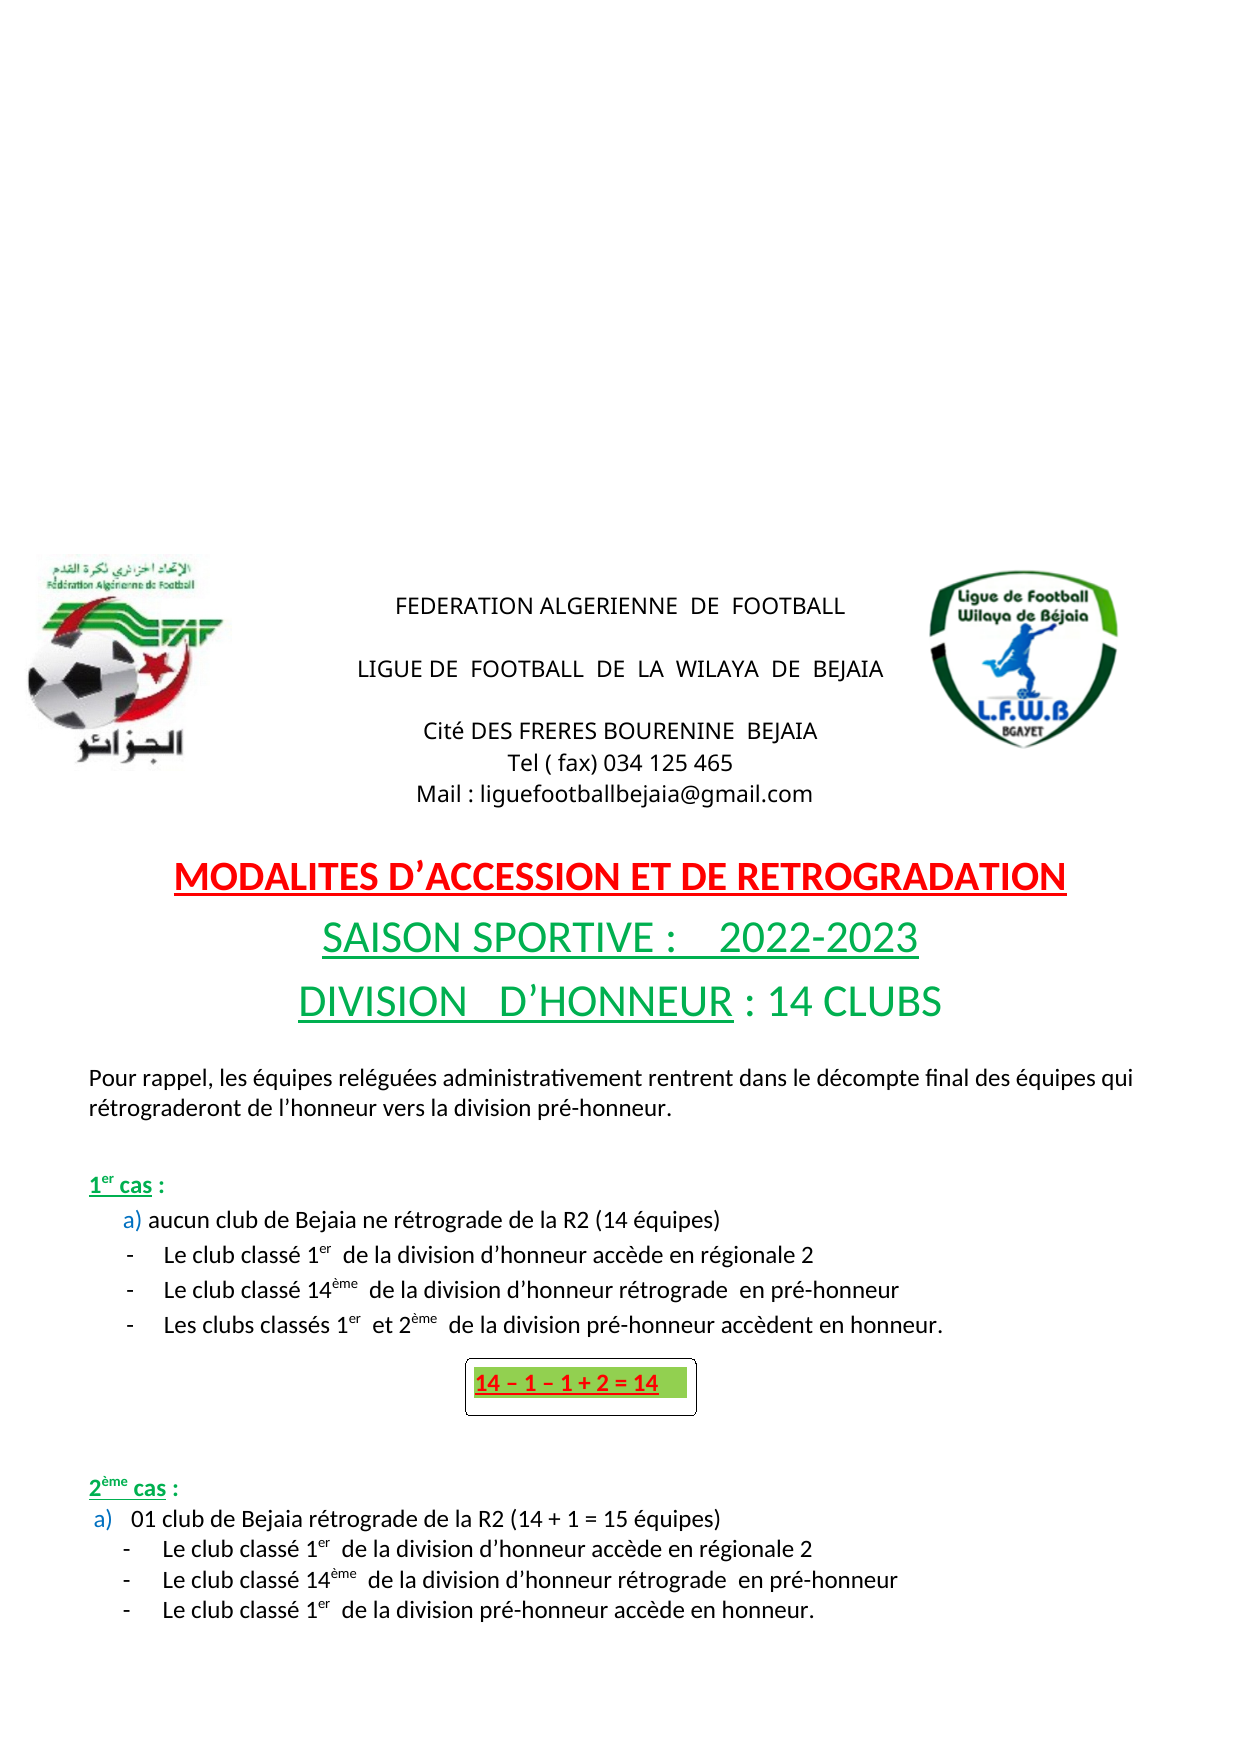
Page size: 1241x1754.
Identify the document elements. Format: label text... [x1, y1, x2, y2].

picture [919, 622, 1124, 653]
text FEDERATION ALGERIENNE DE FOOTBALL [233, 590, 1152, 622]
text DIVISION D’HONNEUR : 14 CLUBS [89, 972, 1152, 1028]
list Les clubs classés 1er et 2ème de la division pré-honneur accèdent en honneur. [126, 1309, 1152, 1340]
text LIGUE DE FOOTBALL DE LA WILAYA DE BEJAIA [233, 653, 1152, 684]
text 2ème cas : [89, 1473, 1152, 1503]
picture [13, 554, 233, 771]
text Pour rappel, les équipes reléguées administrativement rentrent dans le décompte final des équipes qui rétrograderont de l’honneur vers la division pré-honneur. [89, 1062, 1152, 1123]
text - Le club classé 1er de la division pré-honneur accède en honneur. [89, 1595, 1152, 1625]
picture [919, 568, 1124, 590]
list Le club classé 1er de la division d’honneur accède en régionale 2 [126, 1239, 1152, 1270]
text Cité DES FRERES BOURENINE BEJAIA [233, 715, 1152, 747]
list 01 club de Bejaia rétrograde de la R2 (14 + 1 = 15 équipes) [93, 1503, 1152, 1534]
text Mail : liguefootballbejaia@gmail.com [89, 778, 1152, 809]
text MODALITES D’ACCESSION ET DE RETROGRADATION [89, 850, 1152, 901]
text SAISON SPORTIVE : 2022-2023 [89, 908, 1152, 964]
text - Le club classé 14ème de la division d’honneur rétrograde en pré-honneur [89, 1564, 1152, 1595]
text Tel ( fax) 034 125 465 [89, 747, 1152, 778]
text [89, 1534, 1152, 1564]
picture [919, 684, 1124, 715]
text a) aucun club de Bejaia ne rétrograde de la R2 (14 équipes) [89, 1204, 1152, 1235]
text 1er cas : [89, 1169, 1152, 1200]
list Le club classé 14ème de la division d’honneur rétrograde en pré-honneur [126, 1274, 1152, 1305]
